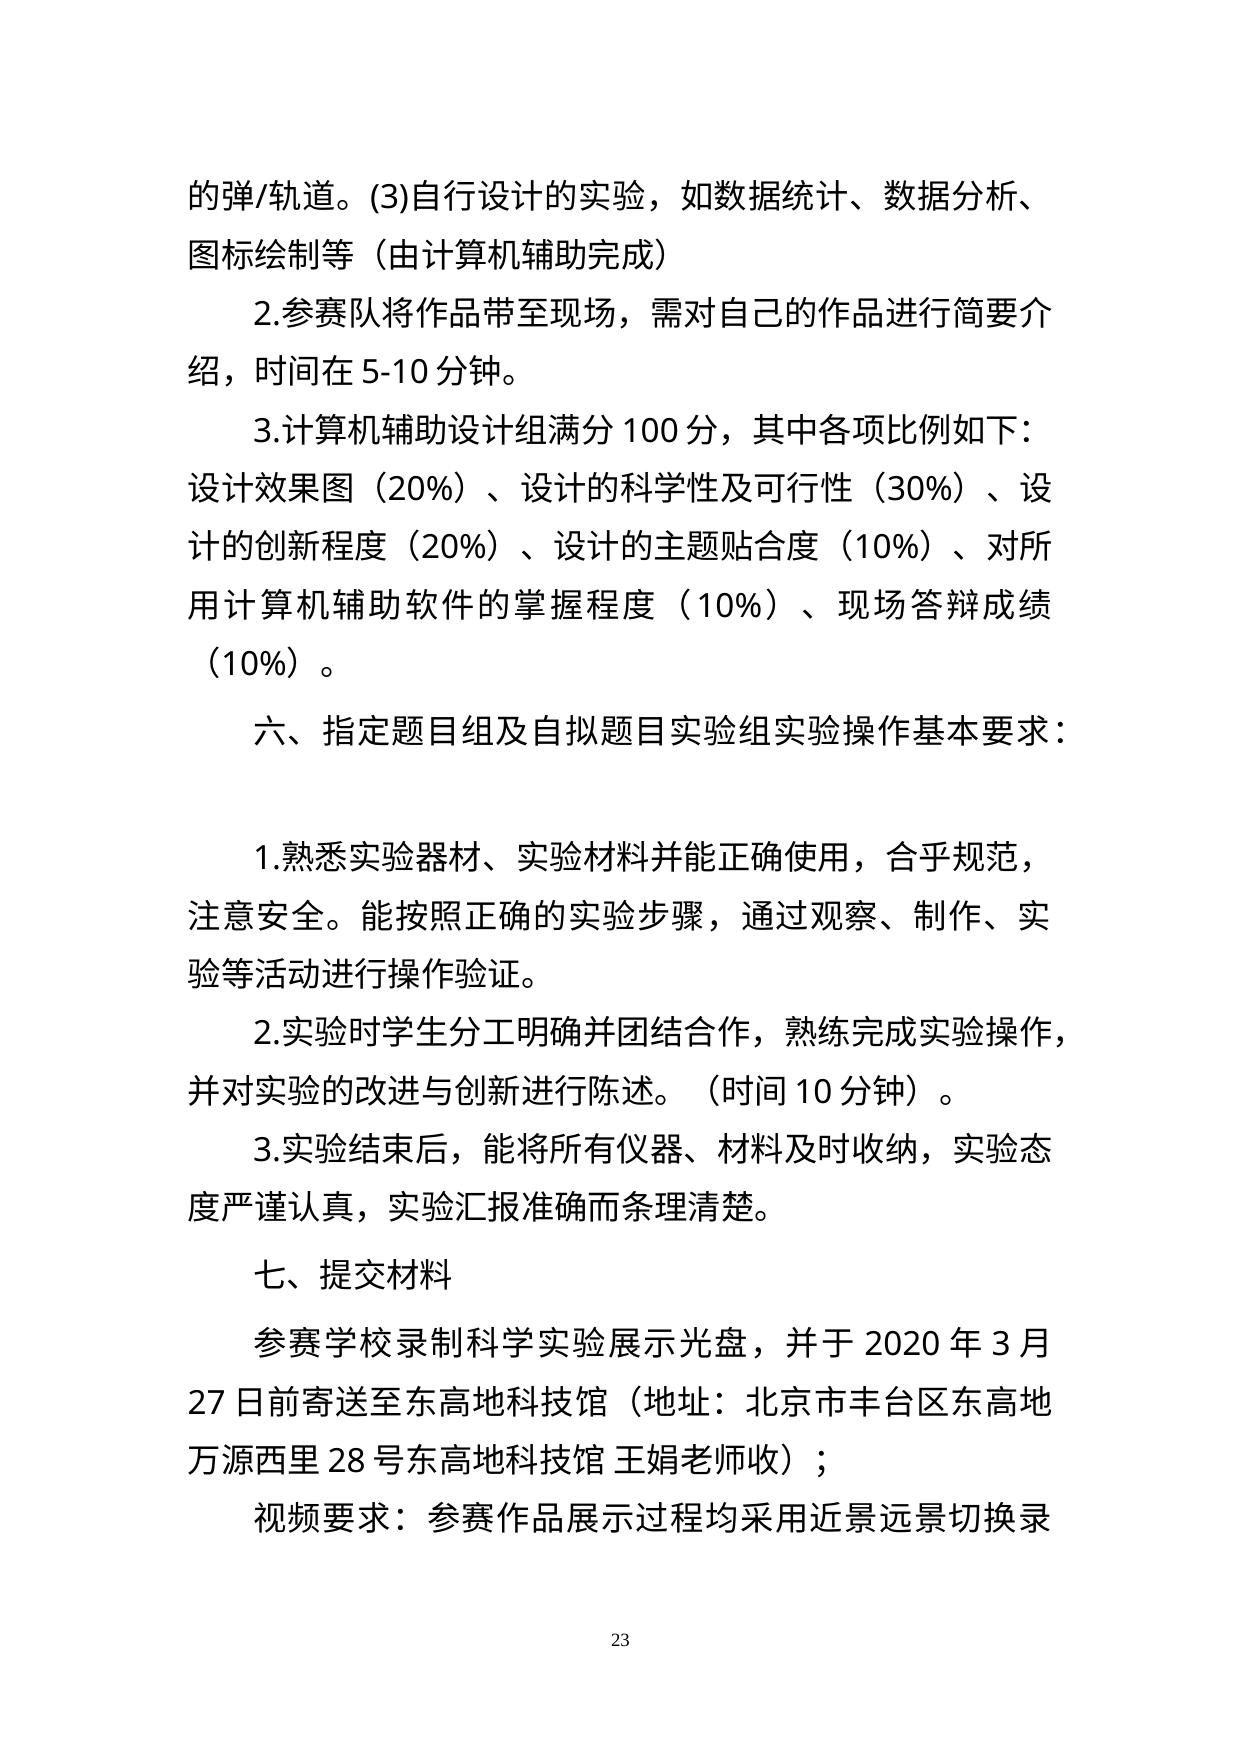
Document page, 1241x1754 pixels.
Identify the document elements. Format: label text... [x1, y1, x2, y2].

text 七、提交材料 [187, 1241, 1053, 1299]
text 2.实验时学生分工明确并团结合作，熟练完成实验操作，并对实验的改进与创新进行陈述。（时间10分钟）。 [187, 998, 1053, 1115]
text 参赛学校录制科学实验展示光盘，并于2020年3月27日前寄送至东高地科技馆（地址：北京市丰台区东高地万源西里28号东高地科技馆 王娟老师收）； [187, 1309, 1053, 1484]
text 六、指定题目组及自拟题目实验组实验操作基本要求： [187, 697, 1053, 813]
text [187, 1484, 1053, 1542]
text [187, 162, 1053, 279]
text 1.熟悉实验器材、实验材料并能正确使用，合乎规范，注意安全。能按照正确的实验步骤，通过观察、制作、实验等活动进行操作验证。 [187, 823, 1053, 998]
text 3.计算机辅助设计组满分100分，其中各项比例如下：设计效果图（20%）、设计的科学性及可行性（30%）、设计的创新程度（20%）、设计的主题贴合度（10%）、对所用计算机辅助软件的掌握程度（10%）、现场答辩成绩（10%）。 [187, 395, 1053, 687]
text 3.实验结束后，能将所有仪器、材料及时收纳，实验态度严谨认真，实验汇报准确而条理清楚。 [187, 1115, 1053, 1231]
text 2.参赛队将作品带至现场，需对自己的作品进行简要介绍，时间在5-10分钟。 [187, 279, 1053, 395]
